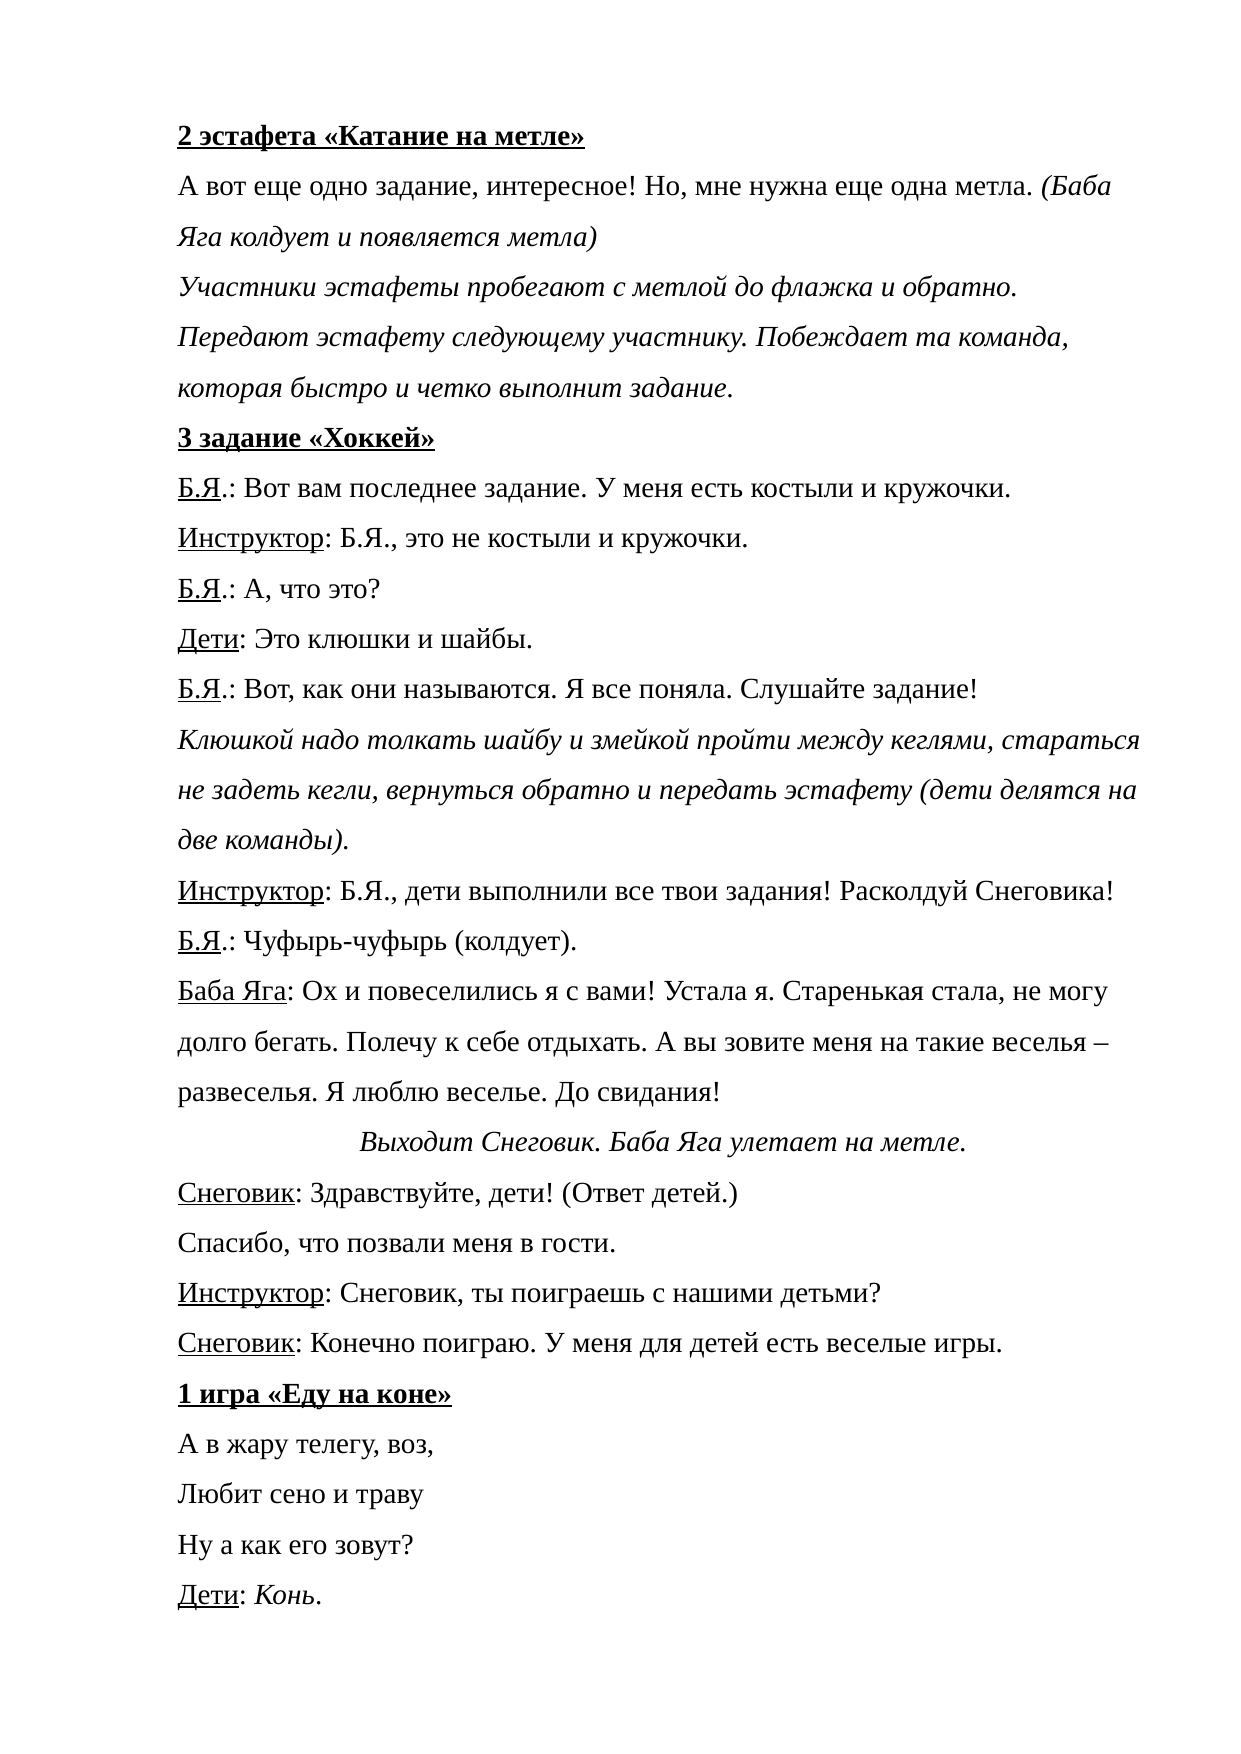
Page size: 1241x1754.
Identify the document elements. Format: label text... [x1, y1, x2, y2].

text Б.Я.: Чуфырь-чуфырь (колдует). [177, 923, 1152, 957]
text Выходит Снеговик. Баба Яга улетает на метле. [177, 1124, 1152, 1158]
text А в жару телегу, воз, [177, 1426, 1152, 1460]
text А вот еще одно задание, интересное! Но, мне нужна еще одна метла. (Баба Яга колдует и появляется метла) [177, 168, 1152, 252]
text Инструктор: Б.Я., дети выполнили все твои задания! Расколдуй Снеговика! [177, 873, 1152, 906]
text Любит сено и траву [177, 1477, 1152, 1510]
text Инструктор: Б.Я., это не костыли и кружочки. [177, 521, 1152, 554]
text Спасибо, что позвали меня в гости. [177, 1225, 1152, 1258]
text Инструктор: Снеговик, ты поиграешь с нашими детьми? [177, 1275, 1152, 1309]
text Дети: Это клюшки и шайбы. [177, 621, 1152, 655]
text Б.Я.: А, что это? [177, 571, 1152, 604]
text Снеговик: Здравствуйте, дети! (Ответ детей.) [177, 1175, 1152, 1208]
text Баба Яга: Ох и повеселились я с вами! Устала я. Старенькая стала, не могу долго бегать. Полечу к себе отдыхать. А вы зовите меня на такие веселья – развеселья. Я люблю веселье. До свидания! [177, 973, 1152, 1108]
text Б.Я.: Вот, как они называются. Я все поняла. Слушайте задание! [177, 672, 1152, 705]
text Участники эстафеты пробегают с метлой до флажка и обратно. Передают эстафету следующему участнику. Побеждает та команда, которая быстро и четко выполнит задание. [177, 269, 1152, 403]
text Снеговик: Конечно поиграю. У меня для детей есть веселые игры. [177, 1326, 1152, 1359]
text Б.Я.: Вот вам последнее задание. У меня есть костыли и кружочки. [177, 470, 1152, 504]
text 2 эстафета «Катание на метле» [177, 118, 1152, 152]
text 3 задание «Хоккей» [177, 420, 1152, 453]
text 1 игра «Еду на коне» [177, 1376, 1152, 1409]
text Ну а как его зовут? [177, 1527, 1152, 1560]
text Дети: Конь. [177, 1577, 1152, 1611]
text Клюшкой надо толкать шайбу и змейкой пройти между кеглями, стараться не задеть кегли, вернуться обратно и передать эстафету (дети делятся на две команды). [177, 722, 1152, 856]
